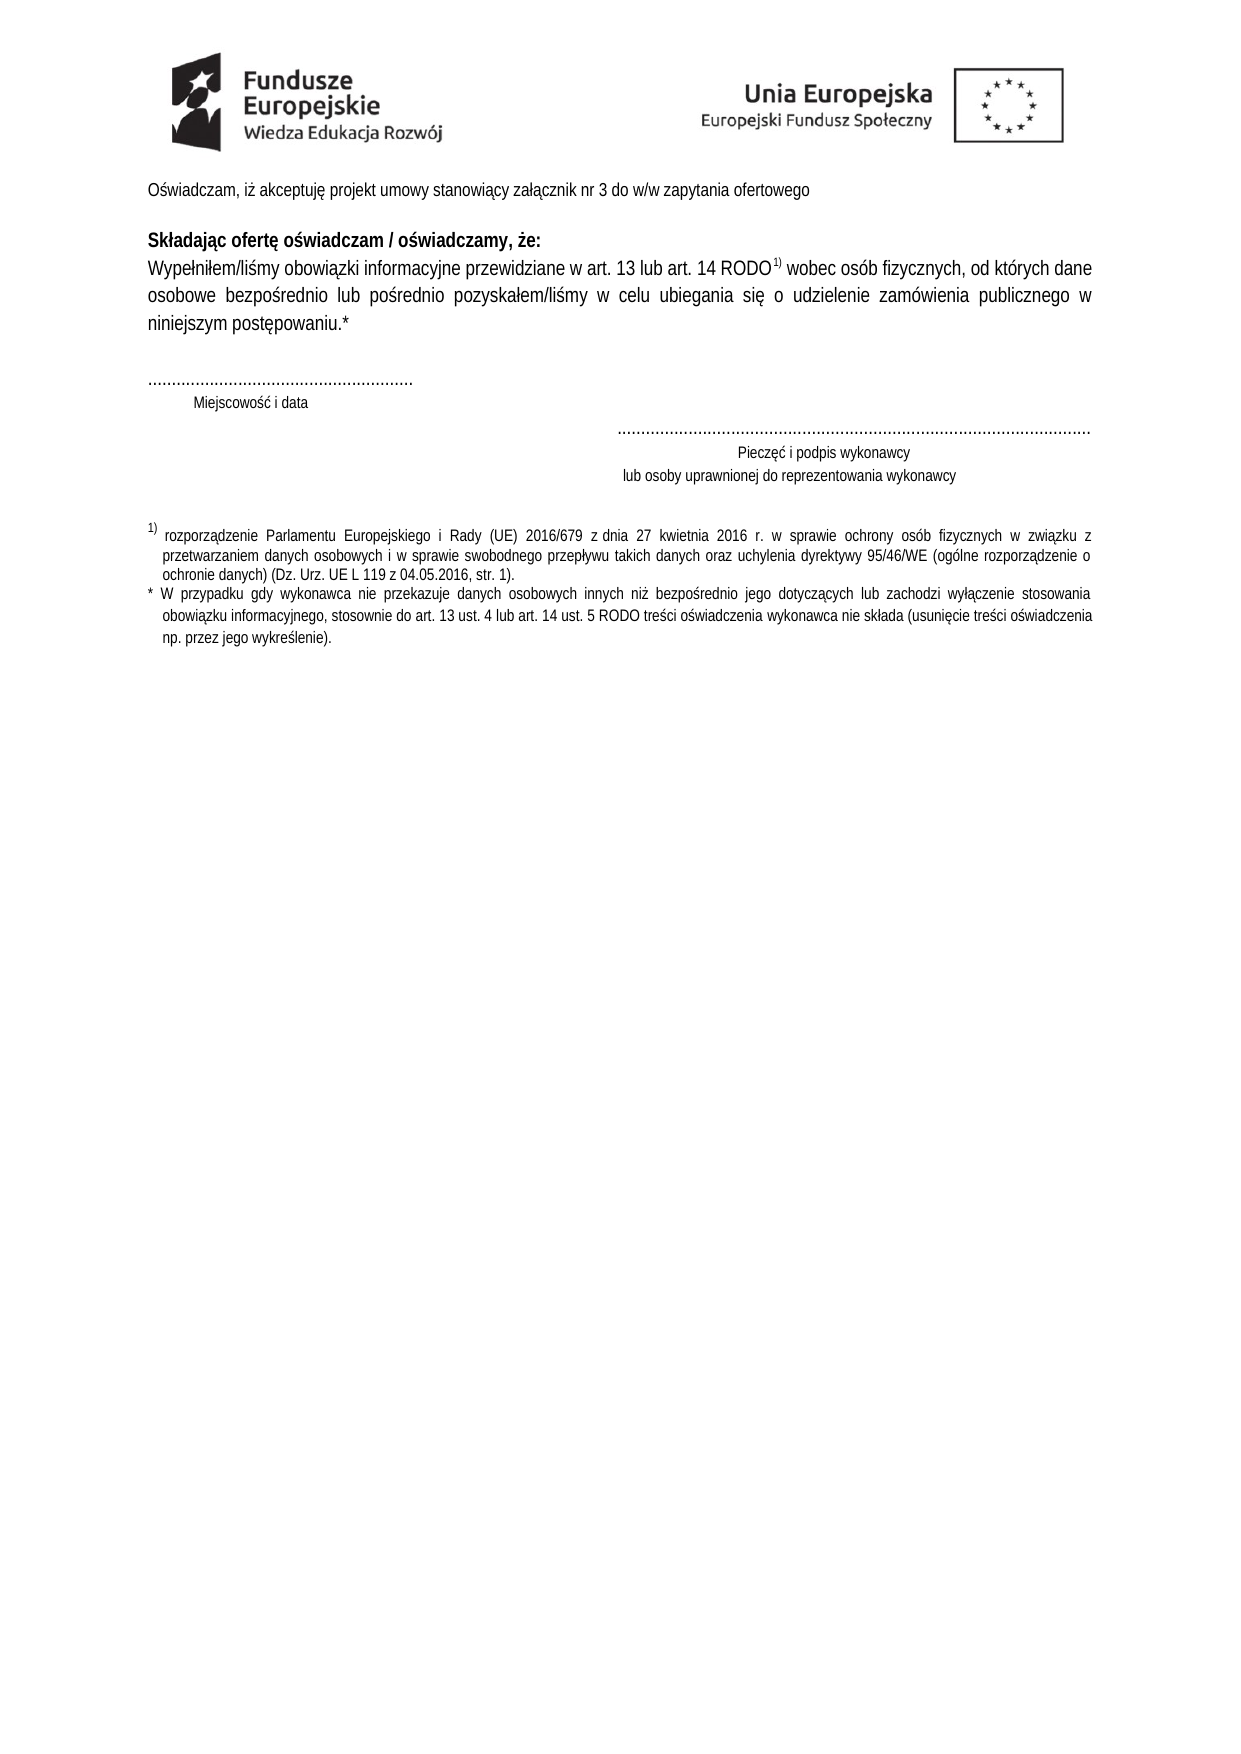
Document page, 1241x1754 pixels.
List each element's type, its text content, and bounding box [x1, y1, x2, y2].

text Pieczęć i podpis wykonawcy [148, 443, 1093, 462]
text 1) rozporządzenie Parlamentu Europejskiego i Rady (UE) 2016/679 z dnia 27 kwietnia 2016 r. w sprawie ochrony osób fizycznych w związku z przetwarzaniem danych osobowych i w sprawie swobodnego przepływu takich danych oraz uchylenia dyrektywy 95/46/WE (ogólne rozporządzenie o ochronie danych) (Dz. Urz. UE L 119 z 04.05.2016, str. 1). [148, 519, 1093, 584]
text ........................................................ [148, 366, 1093, 389]
text .................................................................................................... [148, 415, 1093, 439]
text Wypełniłem/liśmy obowiązki informacyjne przewidziane w art. 13 lub art. 14 RODO1) wobec osób fizycznych, od których dane osobowe bezpośrednio lub pośrednio pozyskałem/liśmy w celu ubiegania się o udzielenie zamówienia publicznego w niniejszym postępowaniu.* [148, 256, 1093, 334]
text Oświadczam, iż akceptuję projekt umowy stanowiący załącznik nr 3 do w/w zapytania ofertowego [148, 179, 1093, 201]
text Miejscowość i data [148, 393, 1093, 412]
text * W przypadku gdy wykonawca nie przekazuje danych osobowych innych niż bezpośrednio jego dotyczących lub zachodzi wyłączenie stosowania obowiązku informacyjnego, stosownie do art. 13 ust. 4 lub art. 14 ust. 5 RODO treści oświadczenia wykonawca nie składa (usunięcie treści oświadczenia np. przez jego wykreślenie). [148, 584, 1093, 647]
picture [147, 28, 1093, 174]
text lub osoby uprawnionej do reprezentowania wykonawcy [148, 465, 1093, 484]
text Składając ofertę oświadczam / oświadczamy, że: [148, 228, 1093, 252]
